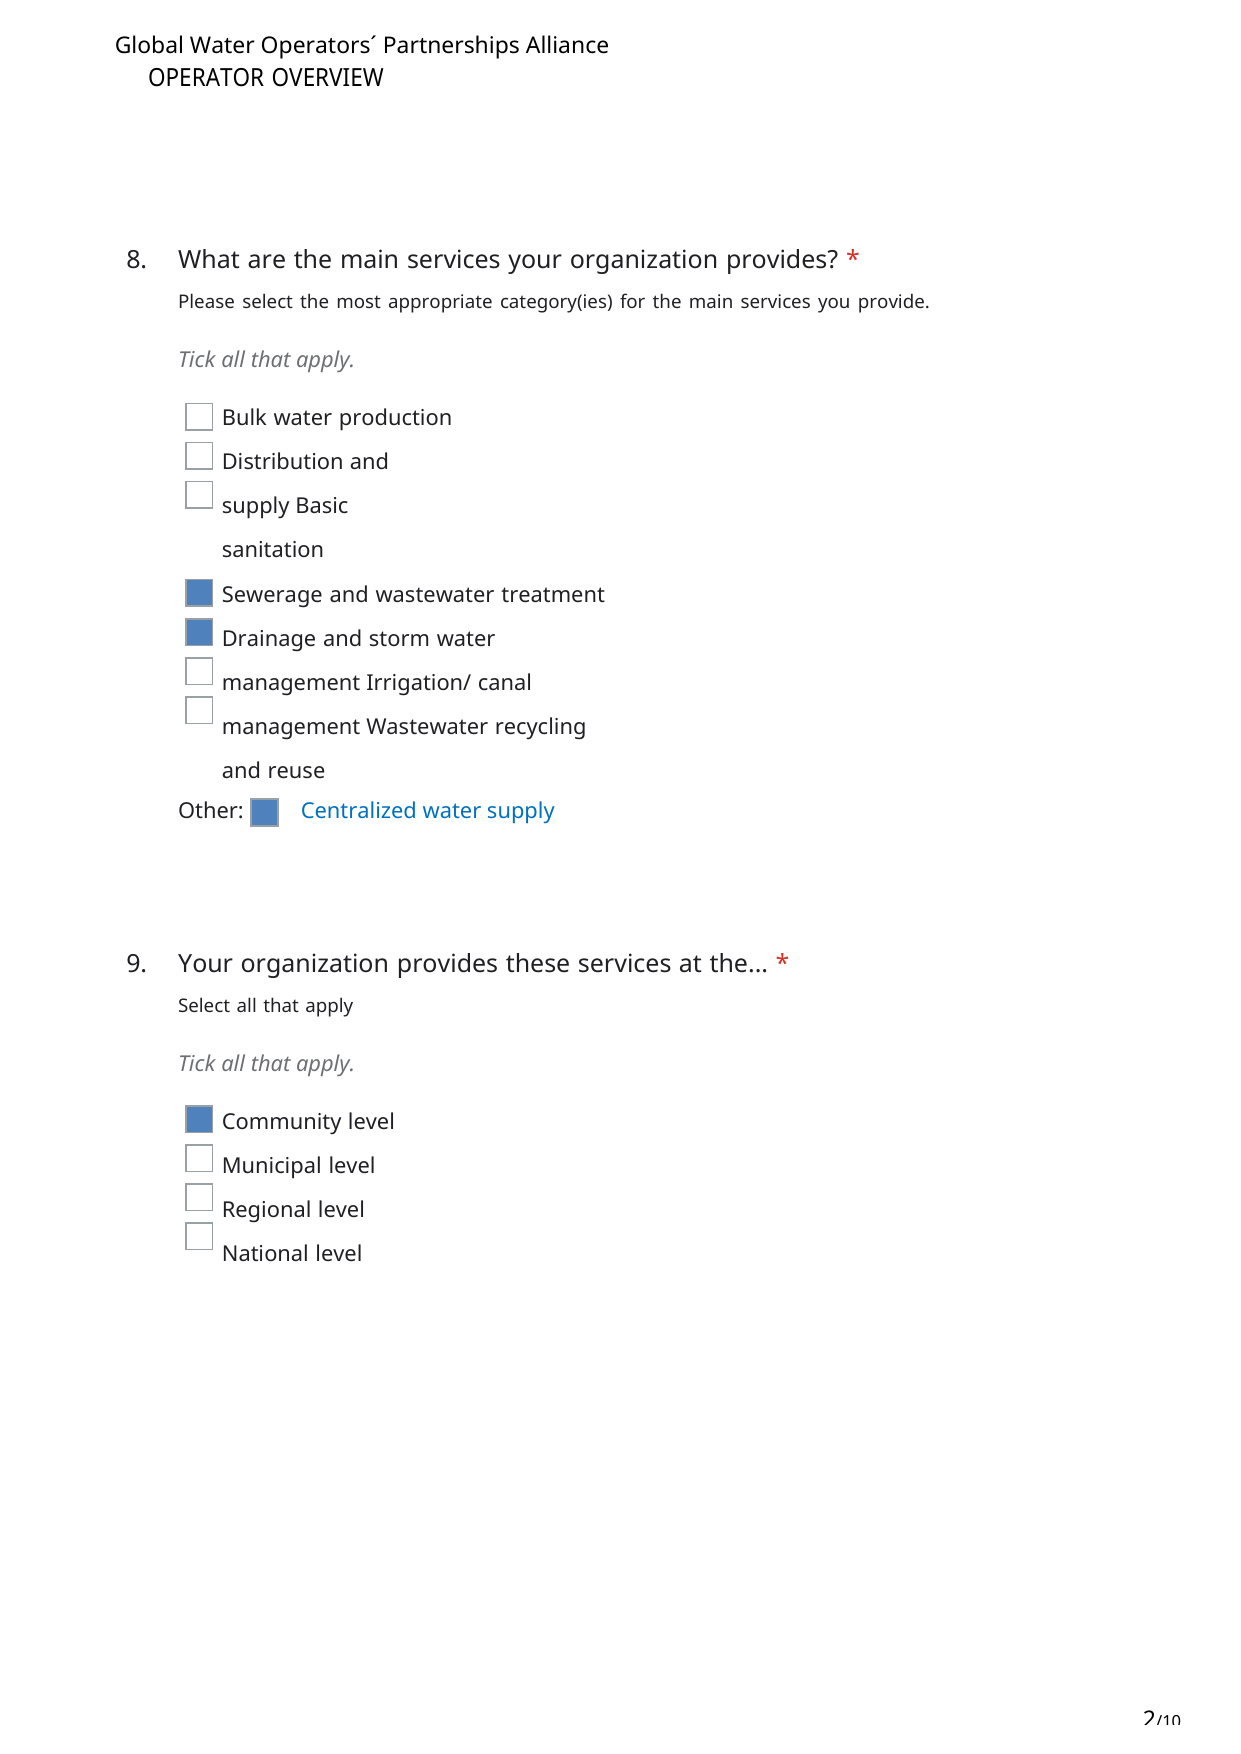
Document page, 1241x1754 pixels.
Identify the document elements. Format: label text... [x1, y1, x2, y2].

text Tick all that apply. [178, 344, 1132, 373]
text Community level Municipal level Regional level National level [222, 1106, 440, 1268]
text Please select the most appropriate category(ies) for the main services you provide. [178, 288, 1132, 314]
text Other: Centralized water supply [279, 799, 1132, 823]
text Sewerage and wastewater treatment Drainage and storm water management Irrigation/ canal management Wastewater recycling and reuse [222, 578, 630, 784]
list Your organization provides these services at the... * [126, 946, 1132, 980]
text OPERATOR OVERVIEW [148, 60, 1132, 94]
text Tick all that apply. [178, 1048, 1132, 1077]
list What are the main services your organization provides? * [126, 242, 1132, 276]
text Bulk water production Distribution and supply Basic sanitation [222, 402, 453, 564]
text Select all that apply [178, 992, 1132, 1017]
